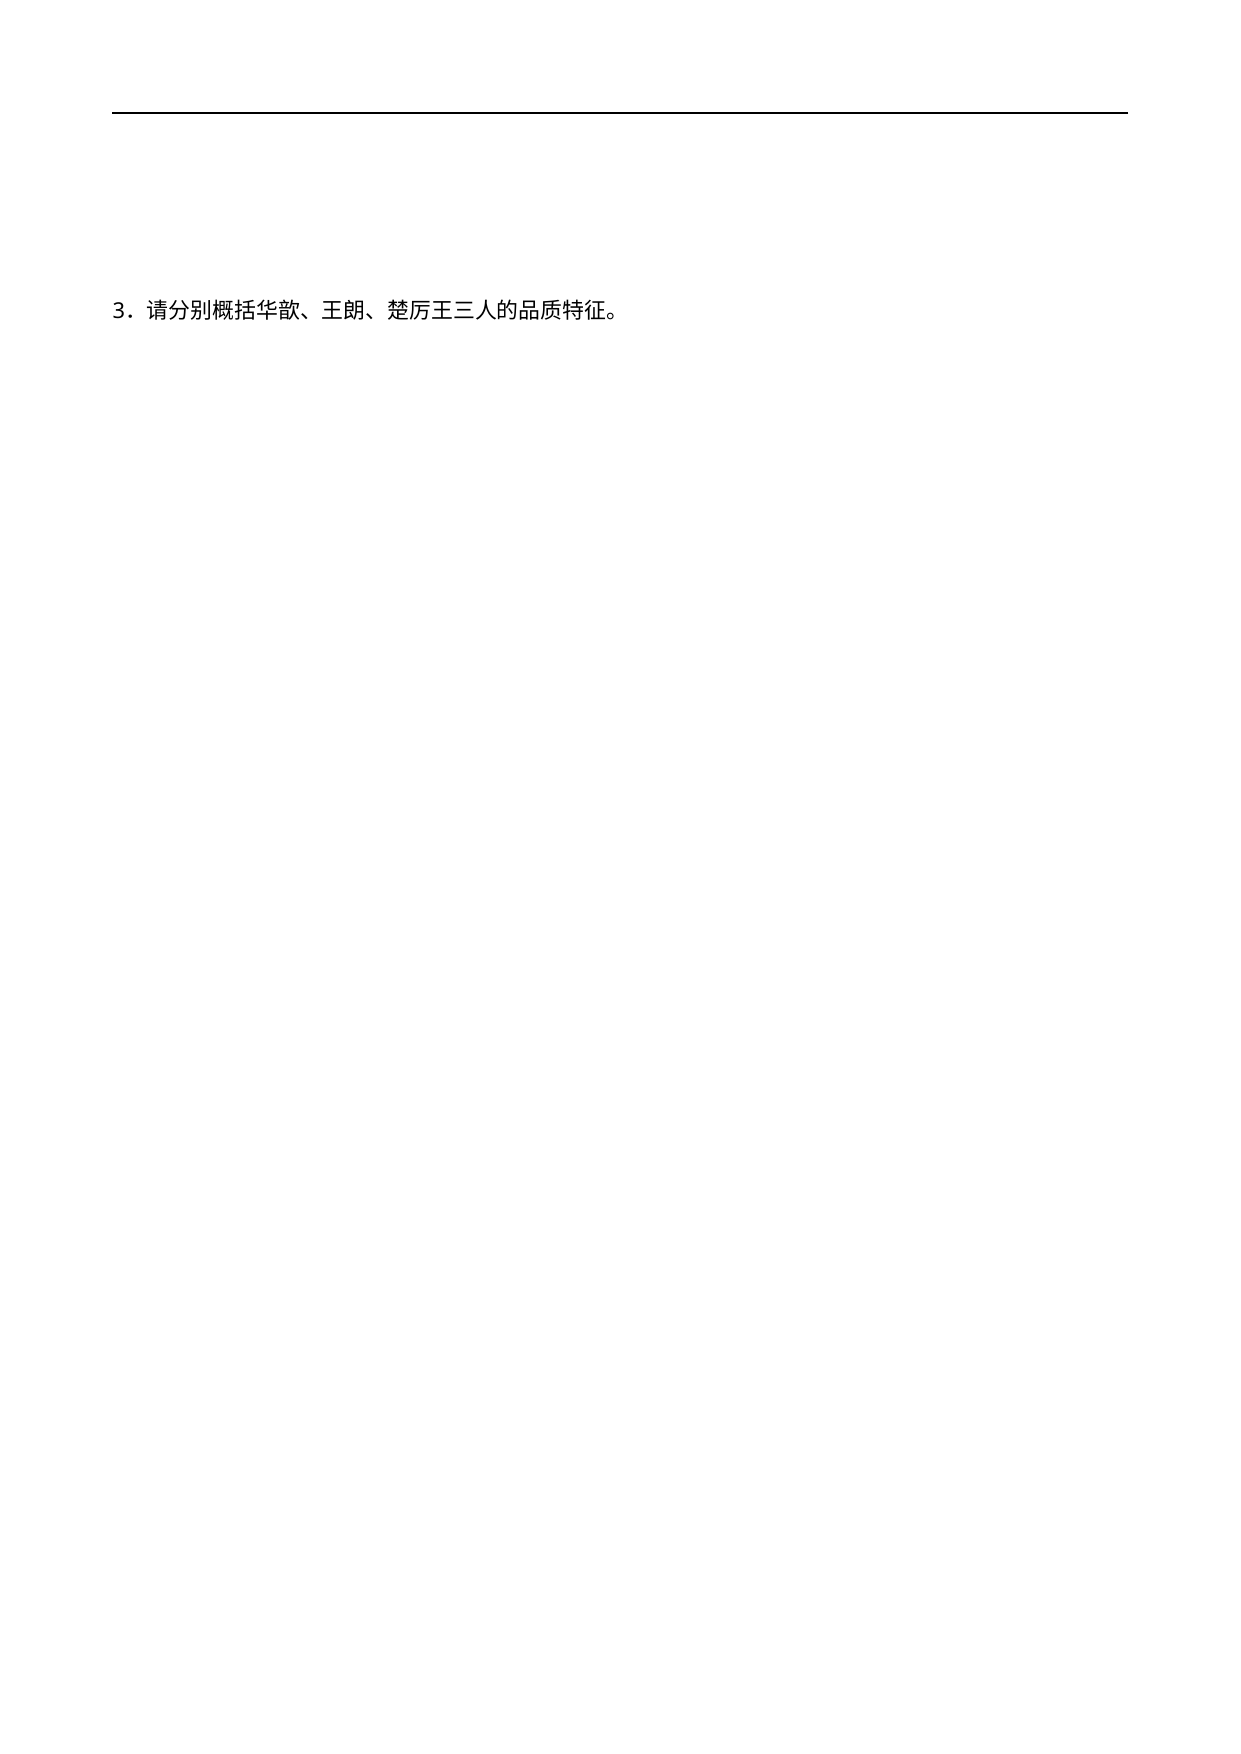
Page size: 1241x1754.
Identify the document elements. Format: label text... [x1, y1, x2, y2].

text 3．请分别概括华歆、王朗、楚厉王三人的品质特征。 [112, 292, 1128, 325]
